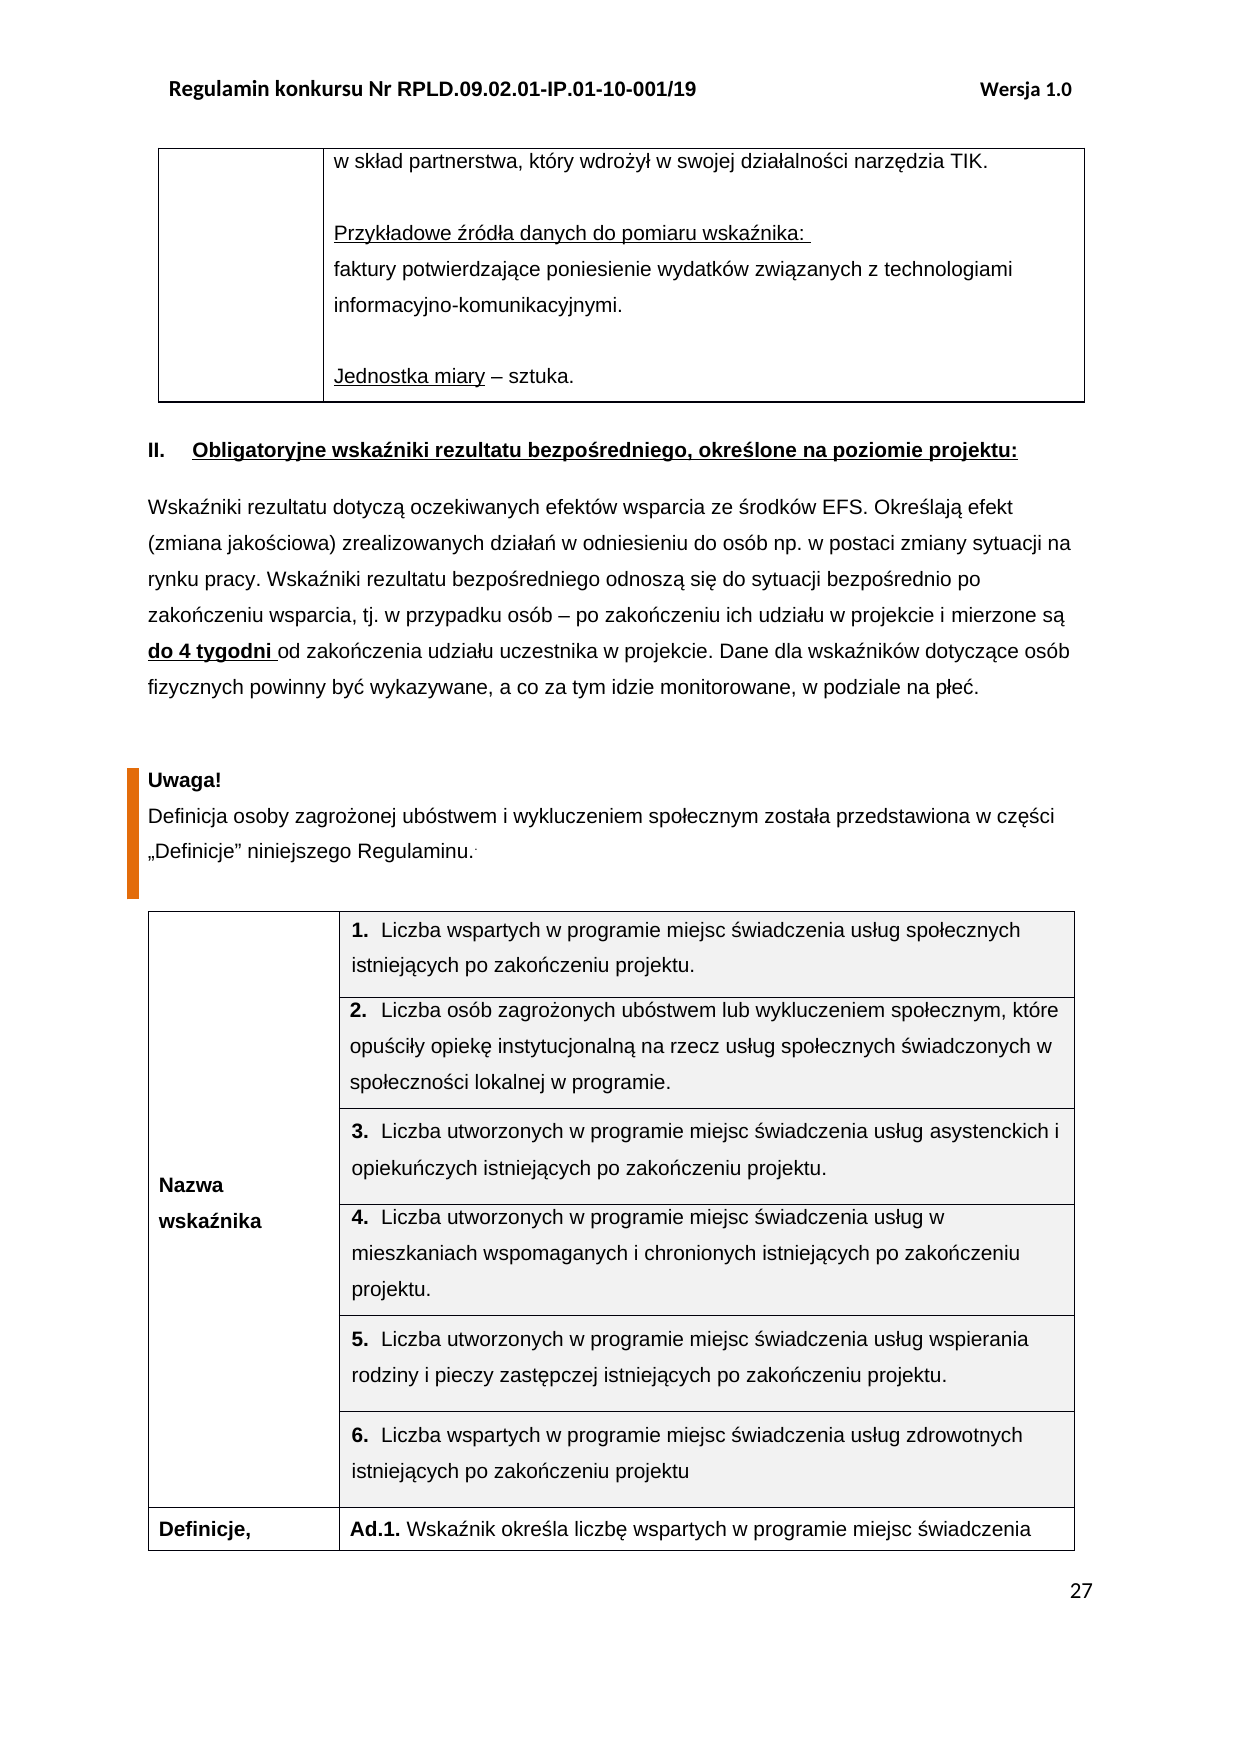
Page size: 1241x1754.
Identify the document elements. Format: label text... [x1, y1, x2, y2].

text Wskaźniki rezultatu dotyczą oczekiwanych efektów wsparcia ze środków EFS. Określają efekt (zmiana jakościowa) zrealizowanych działań w odniesieniu do osób np. w postaci zmiany sytuacji na rynku pracy. Wskaźniki rezultatu bezpośredniego odnoszą się do sytuacji bezpośrednio po zakończeniu wsparcia, tj. w przypadku osób – po zakończeniu ich udziału w projekcie i mierzone są do 4 tygodni od zakończenia udziału uczestnika w projekcie. Dane dla wskaźników dotyczące osób fizycznych powinny być wykazywane, a co za tym idzie monitorowane, w podziale na płeć. [148, 495, 1093, 699]
table_cell Liczba osób zagrożonych ubóstwem lub wykluczeniem społecznym, które opuściły opiekę instytucjonalną na rzecz usług społecznych świadczonych w społeczności lokalnej w programie. [340, 998, 1074, 1108]
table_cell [324, 149, 1084, 401]
table_cell Liczba utworzonych w programie miejsc świadczenia usług wspierania rodziny i pieczy zastępczej istniejących po zakończeniu projektu. [340, 1316, 1074, 1411]
table_header Liczba wspartych w programie miejsc świadczenia usług społecznych istniejących po zakończeniu projektu. [340, 912, 1074, 997]
list Uwaga! [127, 767, 1093, 791]
table_header Nazwa wskaźnika [149, 912, 339, 1507]
list Definicja osoby zagrożonej ubóstwem i wykluczeniem społecznym została przedstawiona w części „Definicje” niniejszego Regulaminu.. [139, 803, 1093, 863]
list Obligatoryjne wskaźniki rezultatu bezpośredniego, określone na poziomie projektu: [148, 438, 1093, 462]
table_cell Liczba utworzonych w programie miejsc świadczenia usług asystenckich i opiekuńczych istniejących po zakończeniu projektu. [340, 1109, 1074, 1204]
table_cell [340, 1508, 1074, 1550]
table_cell Liczba utworzonych w programie miejsc świadczenia usług w mieszkaniach wspomaganych i chronionych istniejących po zakończeniu projektu. [340, 1205, 1074, 1315]
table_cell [149, 1508, 339, 1550]
table_cell Liczba wspartych w programie miejsc świadczenia usług zdrowotnych istniejących po zakończeniu projektu [340, 1412, 1074, 1507]
